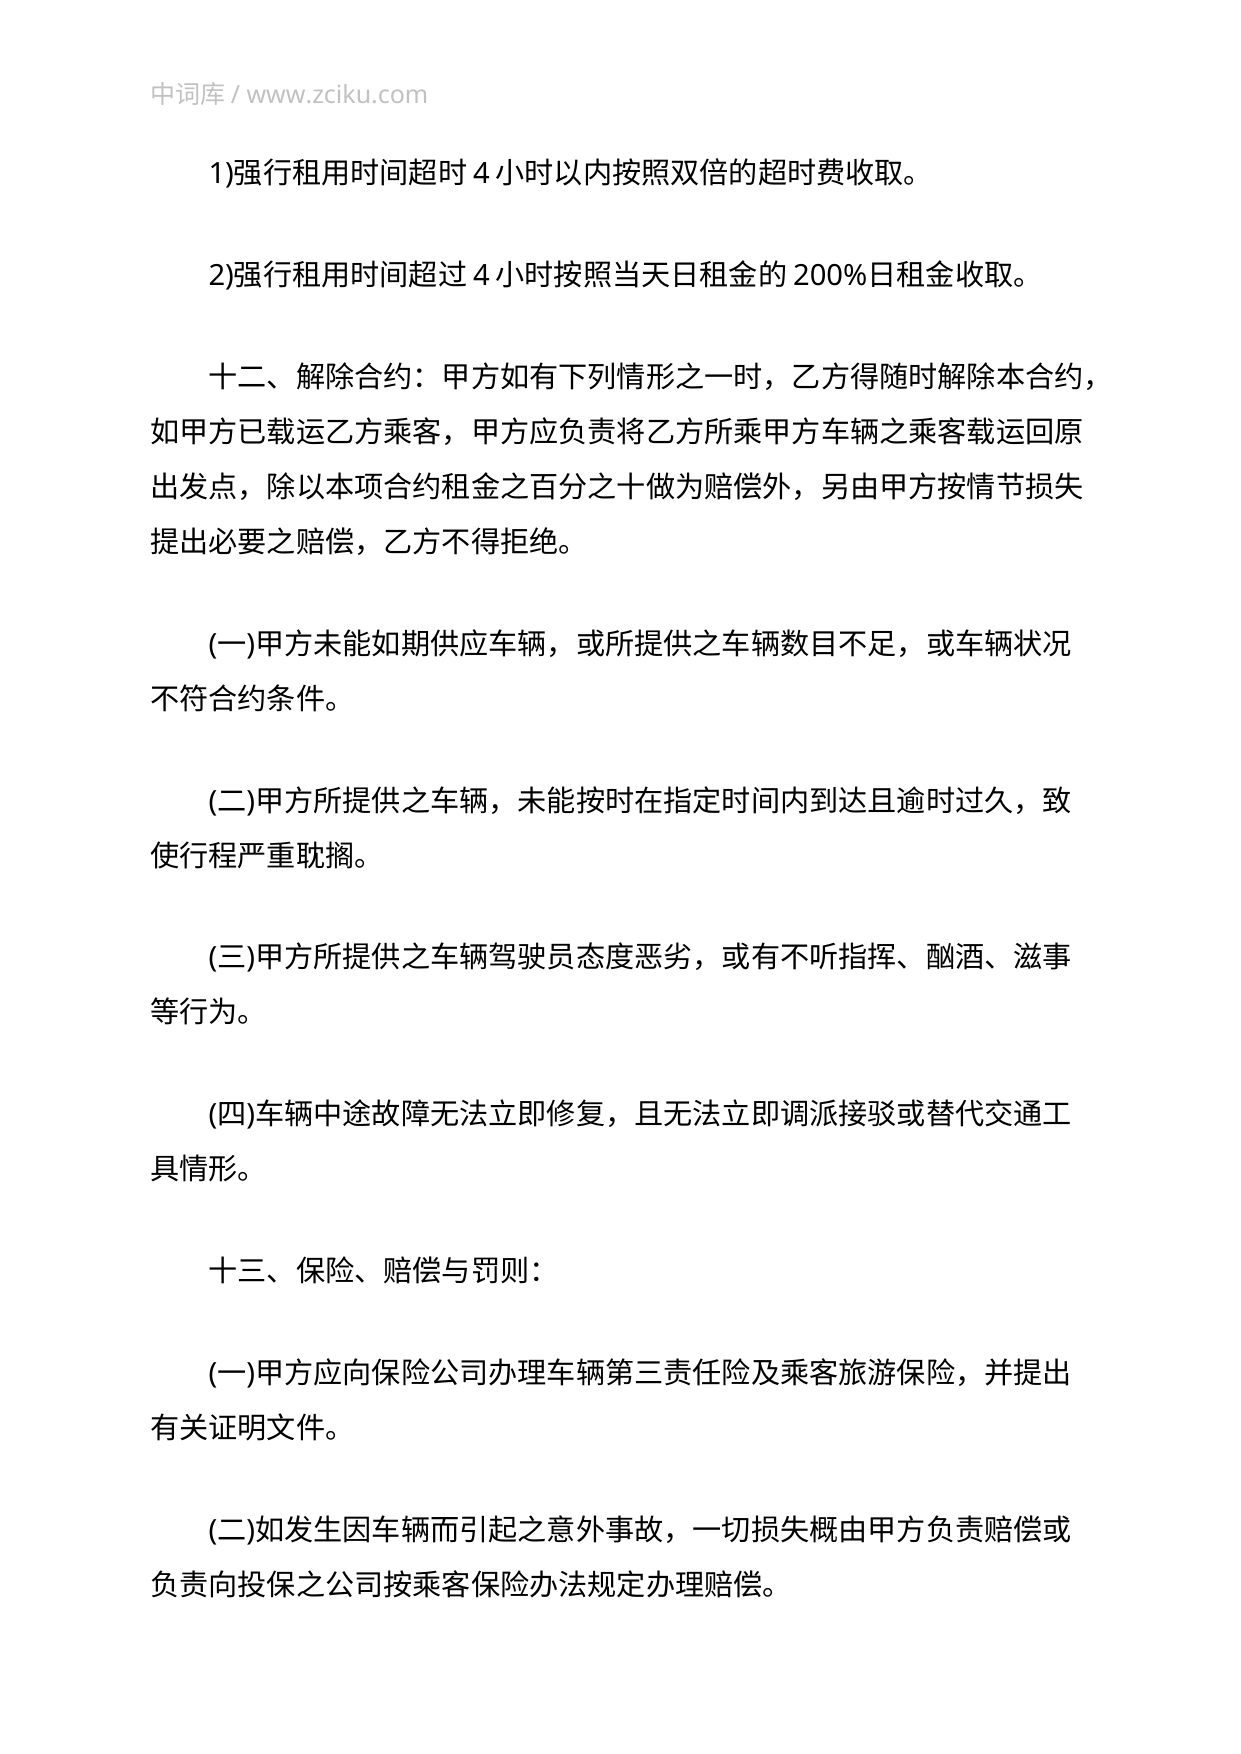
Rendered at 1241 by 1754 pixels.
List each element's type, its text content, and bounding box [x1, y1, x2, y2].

text (四)车辆中途故障无法立即修复，且无法立即调派接驳或替代交通工具情形。 [150, 1091, 1090, 1188]
text (二)甲方所提供之车辆，未能按时在指定时间内到达且逾时过久，致使行程严重耽搁。 [150, 777, 1090, 874]
text (一)甲方未能如期供应车辆，或所提供之车辆数目不足，或车辆状况不符合约条件。 [150, 620, 1090, 718]
text (一)甲方应向保险公司办理车辆第三责任险及乘客旅游保险，并提出有关证明文件。 [150, 1349, 1090, 1447]
text 1)强行租用时间超时4小时以内按照双倍的超时费收取。 [150, 150, 1090, 192]
text (三)甲方所提供之车辆驾驶员态度恶劣，或有不听指挥、酗酒、滋事等行为。 [150, 934, 1090, 1031]
text 十三、保险、赔偿与罚则： [150, 1247, 1090, 1290]
text (二)如发生因车辆而引起之意外事故，一切损失概由甲方负责赔偿或负责向投保之公司按乘客保险办法规定办理赔偿。 [150, 1506, 1090, 1603]
text 十二、解除合约：甲方如有下列情形之一时，乙方得随时解除本合约，如甲方已载运乙方乘客，甲方应负责将乙方所乘甲方车辆之乘客载运回原出发点，除以本项合约租金之百分之十做为赔偿外，另由甲方按情节损失提出必要之赔偿，乙方不得拒绝。 [150, 354, 1090, 561]
text 2)强行租用时间超过4小时按照当天日租金的200%日租金收取。 [150, 252, 1090, 294]
